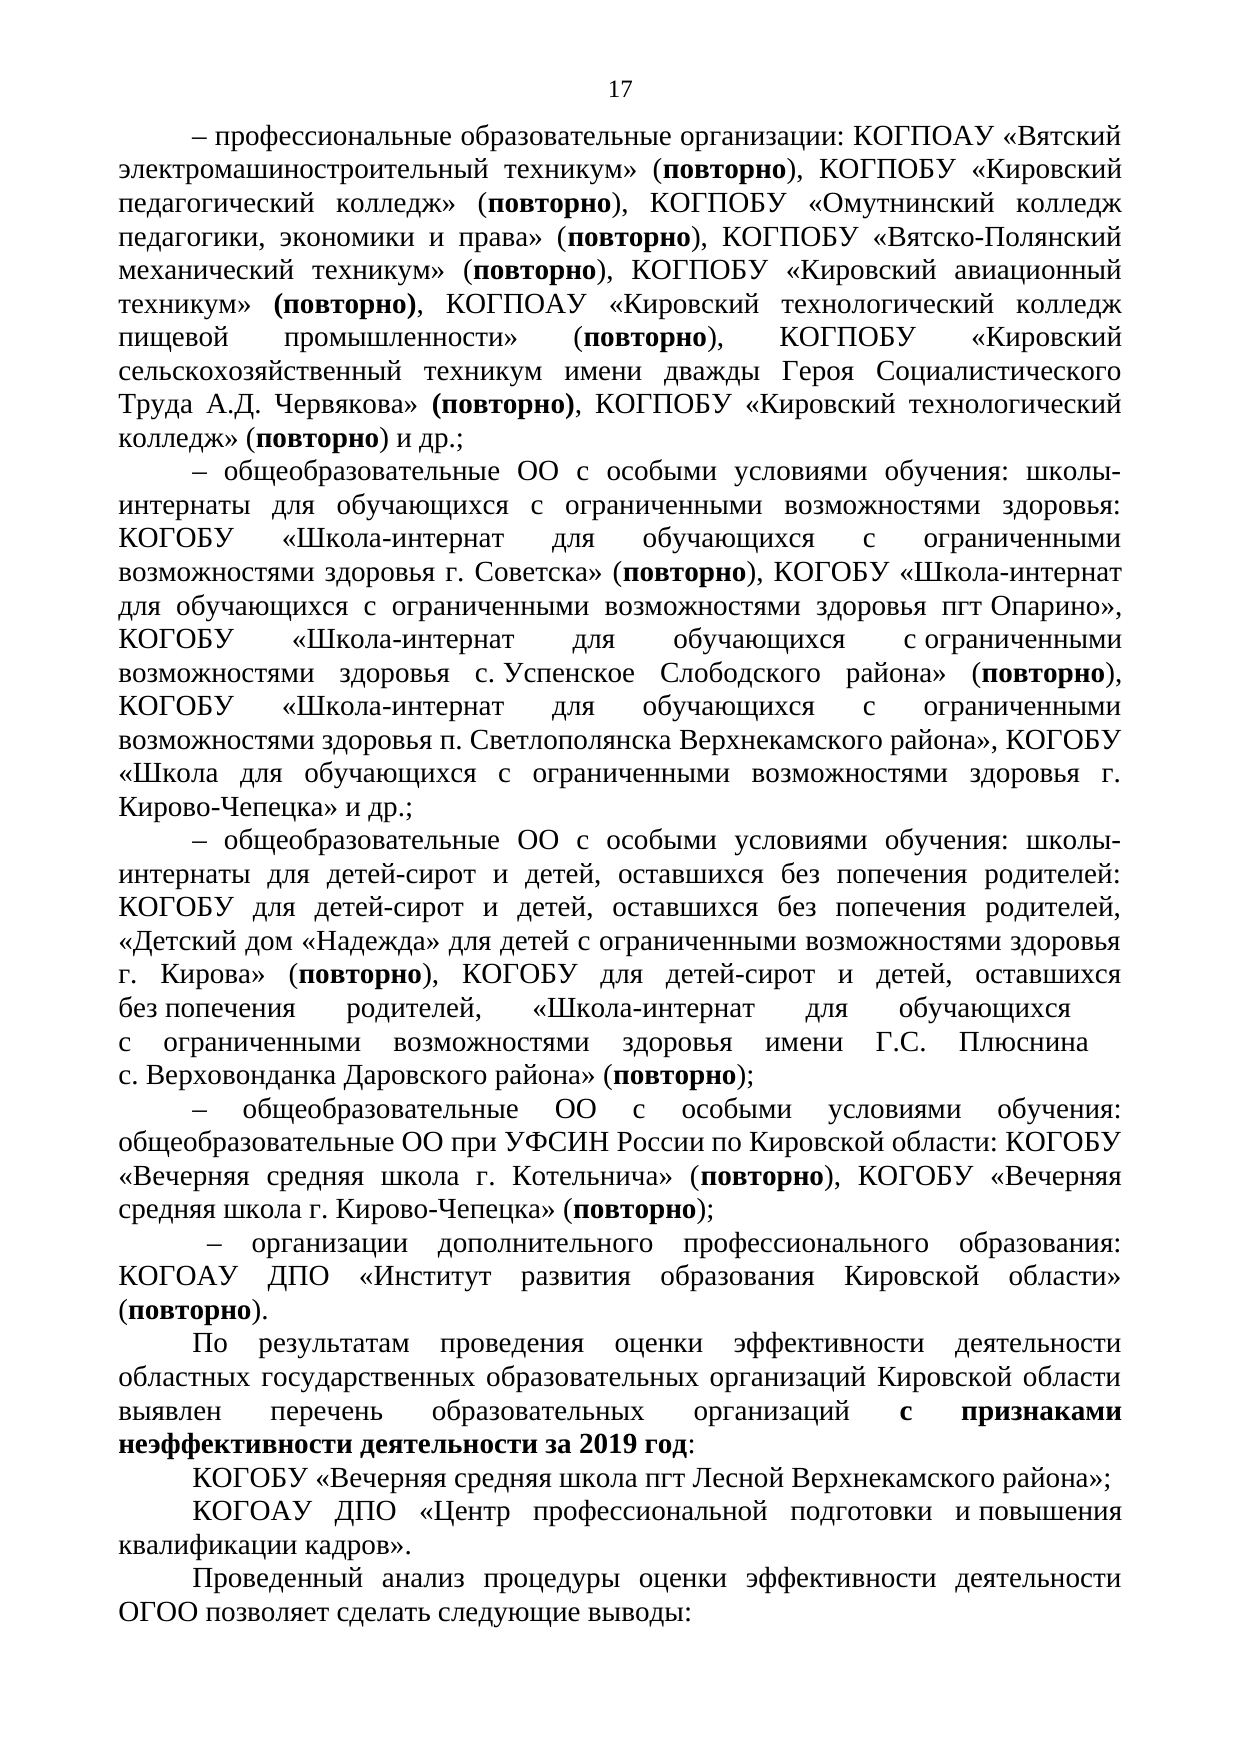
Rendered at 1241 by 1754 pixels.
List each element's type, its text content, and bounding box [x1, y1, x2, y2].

list ‒ организации дополнительного профессионального образования: КОГОАУ ДПО «Институт развития образования Кировской области» (повторно). [118, 1225, 1122, 1326]
text По результатам проведения оценки эффективности деятельности областных государственных образовательных организаций Кировской области выявлен перечень образовательных организаций с признаками неэффективности деятельности за 2019 год: [118, 1326, 1122, 1460]
text ‒ общеобразовательные ОО с особыми условиями обучения: школы-интернаты для детей-сирот и детей, оставшихся без попечения родителей: КОГОБУ для детей-сирот и детей, оставшихся без попечения родителей, «Детский дом «Надежда» для детей с ограниченными возможностями здоровья г. Кирова» (повторно), КОГОБУ для детей-сирот и детей, оставшихся без попечения родителей, «Школа-интернат для обучающихся с ограниченными возможностями здоровья имени Г.С. Плюснина с. Верховонданка Даровского района» (повторно); [118, 822, 1122, 1091]
text КОГОБУ «Вечерняя средняя школа пгт Лесной Верхнекамского района»; [118, 1460, 1122, 1493]
list Проведенный анализ процедуры оценки эффективности деятельности ОГОО позволяет сделать следующие выводы: [118, 1560, 1122, 1627]
text ‒ общеобразовательные ОО с особыми условиями обучения: школы-интернаты для обучающихся с ограниченными возможностями здоровья: КОГОБУ «Школа-интернат для обучающихся с ограниченными возможностями здоровья г. Советска» (повторно), КОГОБУ «Школа-интернат для обучающихся с ограниченными возможностями здоровья пгт Опарино», КОГОБУ «Школа-интернат для обучающихся с ограниченными возможностями здоровья с. Успенское Слободского района» (повторно), КОГОБУ «Школа-интернат для обучающихся с ограниченными возможностями здоровья п. Светлополянска Верхнекамского района», КОГОБУ «Школа для обучающихся с ограниченными возможностями здоровья г. Кирово-Чепецка» и др.; [118, 453, 1122, 822]
text ‒ общеобразовательные ОО с особыми условиями обучения: общеобразовательные ОО при УФСИН России по Кировской области: КОГОБУ «Вечерняя средняя школа г. Котельнича» (повторно), КОГОБУ «Вечерняя средняя школа г. Кирово-Чепецка» (повторно); [118, 1091, 1122, 1225]
list ‒ профессиональные образовательные организации: КОГПОАУ «Вятский электромашиностроительный техникум» (повторно), КОГПОБУ «Кировский педагогический колледж» (повторно), КОГПОБУ «Омутнинский колледж педагогики, экономики и права» (повторно), КОГПОБУ «Вятско-Полянский механический техникум» (повторно), КОГПОБУ «Кировский авиационный техникум» (повторно), КОГПОАУ «Кировский технологический колледж пищевой промышленности» (повторно), КОГПОБУ «Кировский сельскохозяйственный техникум имени дважды Героя Социалистического Труда А.Д. Червякова» (повторно), КОГПОБУ «Кировский технологический колледж» (повторно) и др.; [118, 118, 1122, 453]
text КОГОАУ ДПО «Центр профессиональной подготовки и повышения квалификации кадров». [118, 1493, 1122, 1560]
